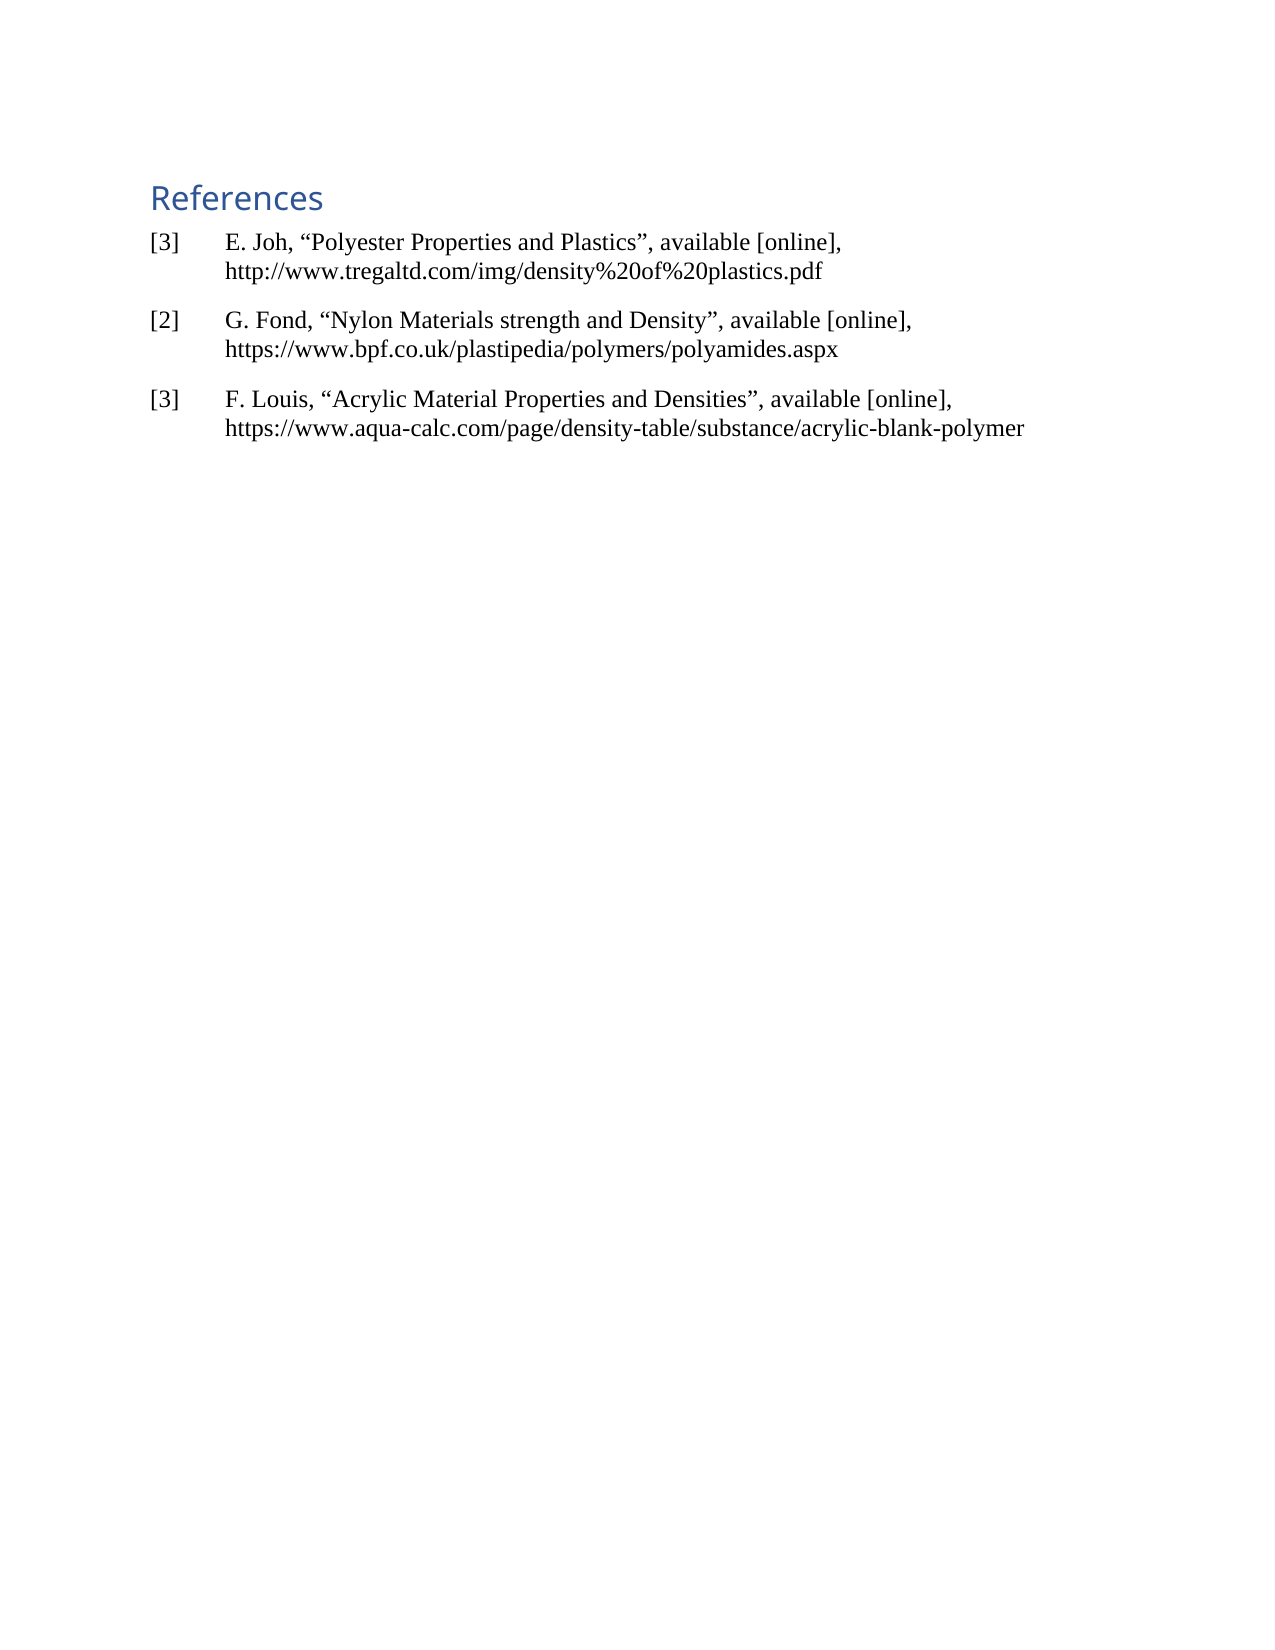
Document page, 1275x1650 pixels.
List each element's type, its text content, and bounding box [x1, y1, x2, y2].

text [3] E. Joh, “Polyester Properties and Plastics”, available [online], http://www.tregaltd.com/img/density%20of%20plastics.pdf [150, 227, 1125, 285]
subtitle References [150, 175, 1125, 220]
text [3] F. Louis, “Acrylic Material Properties and Densities”, available [online], https://www.aqua-calc.com/page/density-table/substance/acrylic-blank-polymer [150, 384, 1125, 441]
text [2] G. Fond, “Nylon Materials strength and Density”, available [online], https://www.bpf.co.uk/plastipedia/polymers/polyamides.aspx [150, 306, 1125, 363]
